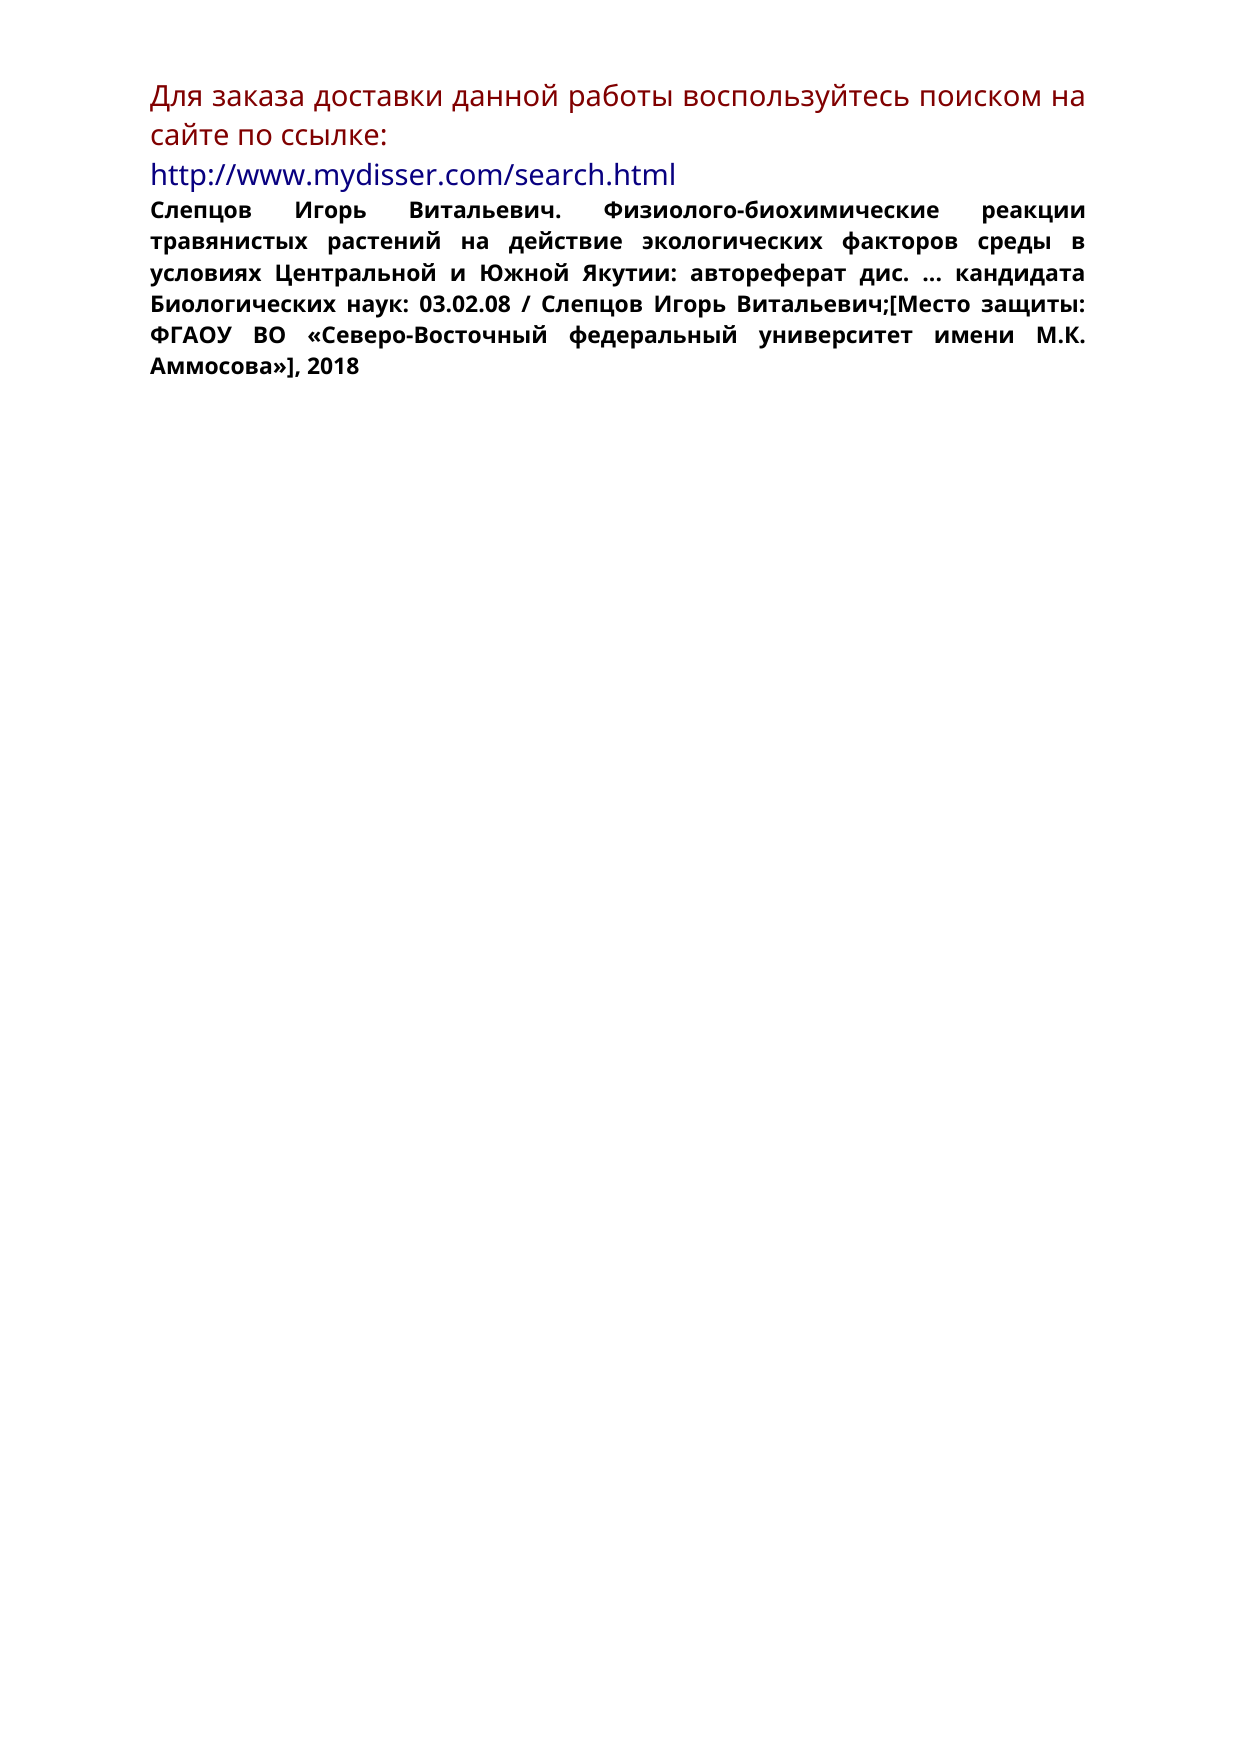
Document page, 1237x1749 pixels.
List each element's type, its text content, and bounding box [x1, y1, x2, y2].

text Слепцов Игорь Витальевич. Физиолого-биохимические реакции травянистых растений на действие экологических факторов среды в условиях Центральной и Южной Якутии: автореферат дис. ... кандидата Биологических наук: 03.02.08 / Слепцов Игорь Витальевич;[Место защиты: ФГАОУ ВО «Северо-Восточный федеральный университет имени М.К. Аммосова»], 2018 [150, 194, 1086, 382]
